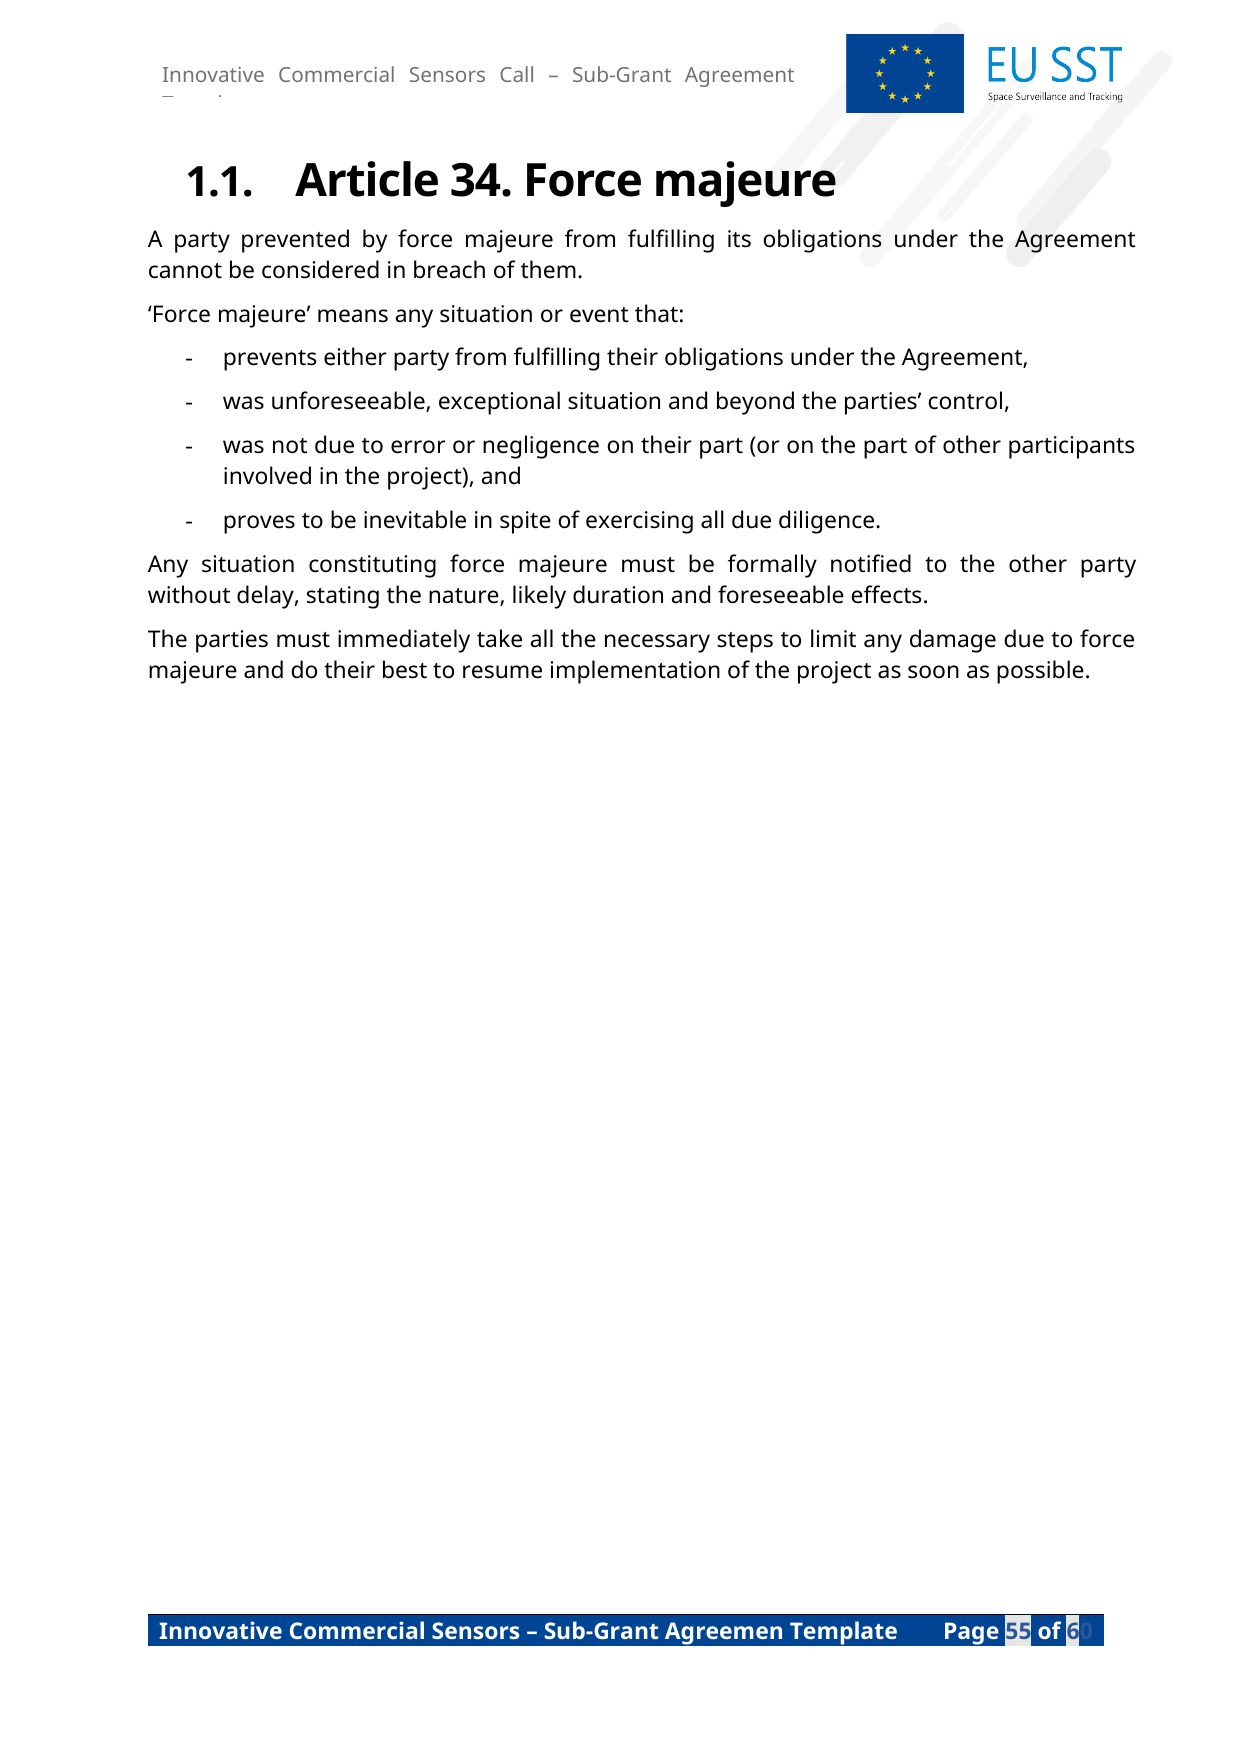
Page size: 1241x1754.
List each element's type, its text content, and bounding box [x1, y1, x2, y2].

subtitle Article 34. Force majeure [185, 148, 1137, 210]
text Any situation constituting force majeure must be formally notified to the other party without delay, stating the nature, likely duration and foreseeable effects. [148, 547, 1137, 610]
list proves to be inevitable in spite of exercising all due diligence. [185, 504, 1137, 535]
list was not due to error or negligence on their part (or on the part of other participants involved in the project), and [185, 429, 1137, 491]
text A party prevented by force majeure from fulfilling its obligations under the Agreement cannot be considered in breach of them. [148, 222, 1137, 285]
picture [687, 0, 1241, 301]
list prevents either party from fulfilling their obligations under the Agreement, [185, 341, 1137, 372]
text The parties must immediately take all the necessary steps to limit any damage due to force majeure and do their best to resume implementation of the project as soon as possible. [148, 622, 1137, 685]
text ‘Force majeure’ means any situation or event that: [148, 297, 1137, 329]
list was unforeseeable, exceptional situation and beyond the parties’ control, [185, 385, 1137, 416]
